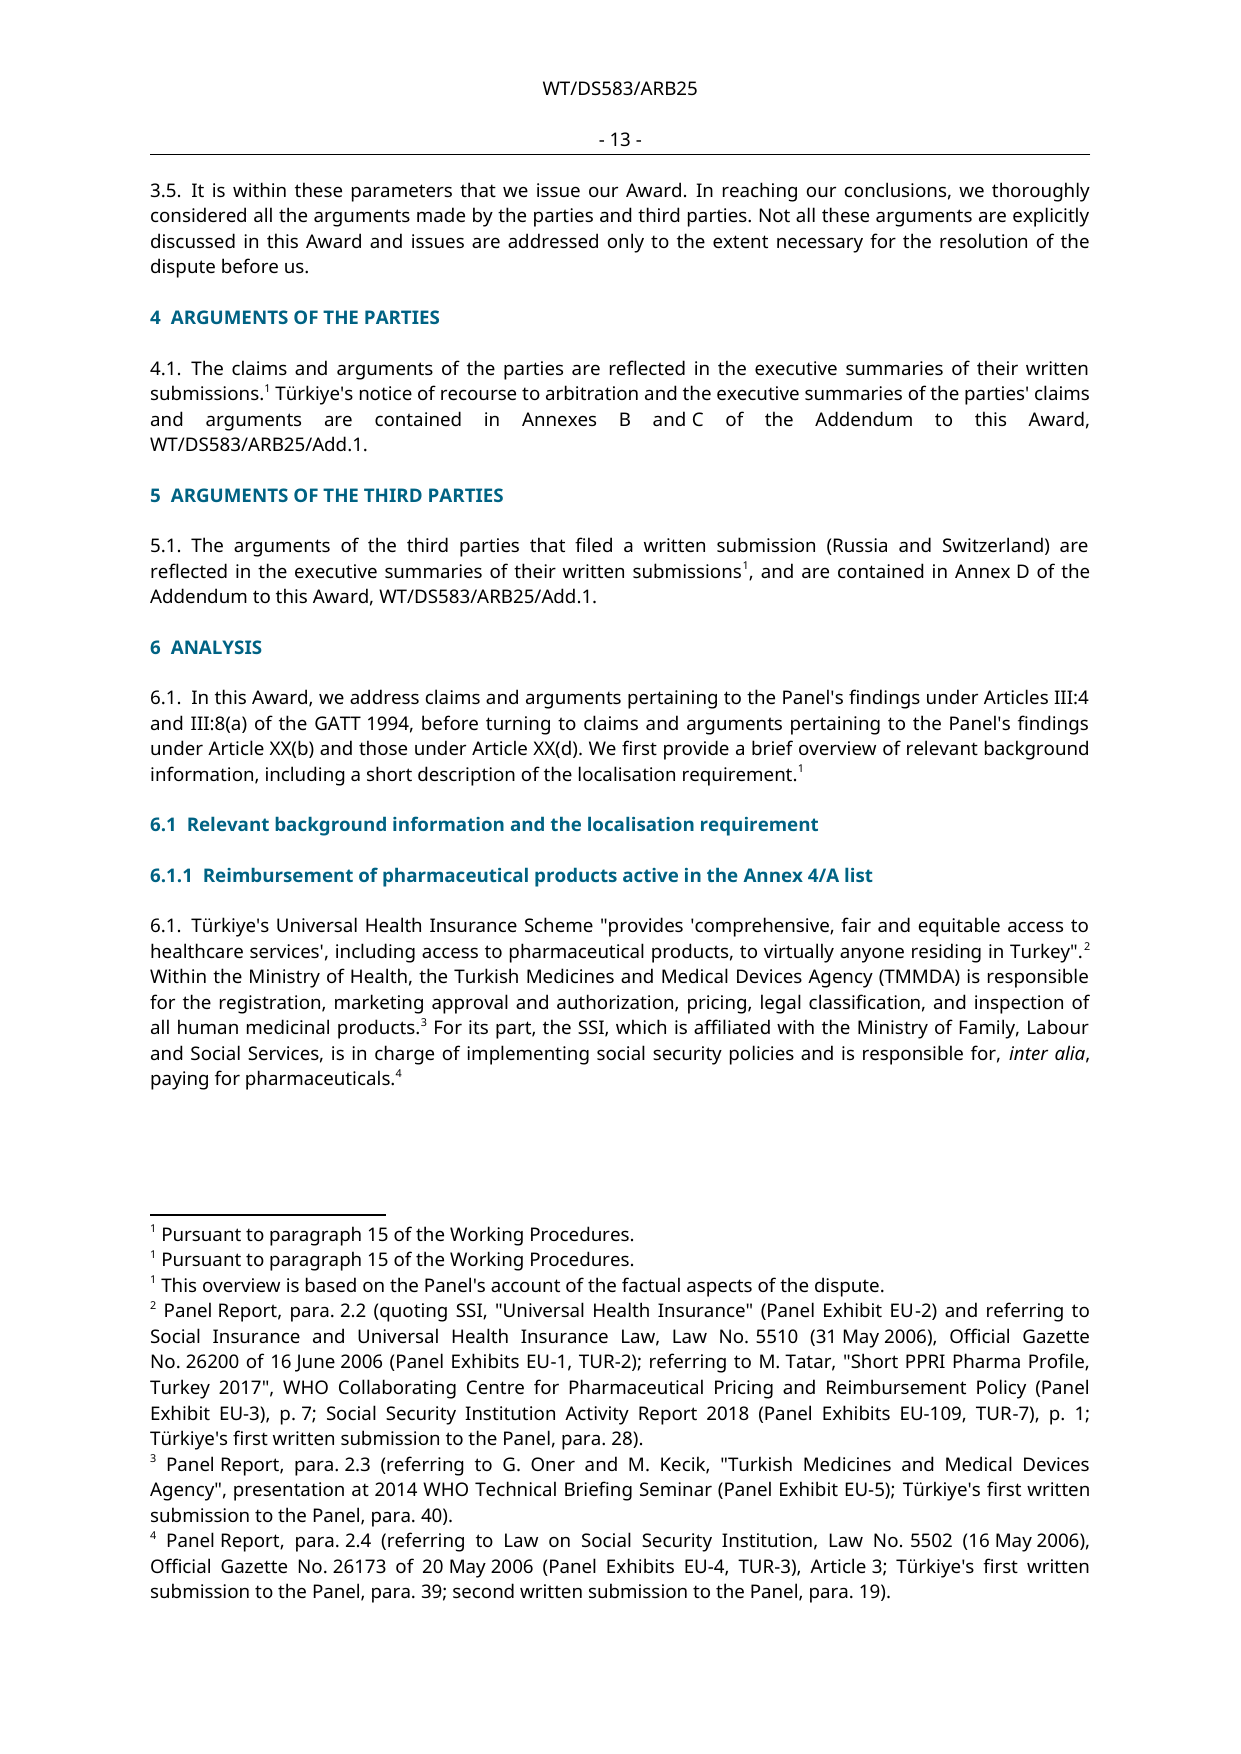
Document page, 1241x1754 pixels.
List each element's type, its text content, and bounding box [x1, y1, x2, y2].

list It is within these parameters that we issue our Award. In reaching our conclusions, we thoroughly considered all the arguments made by the parties and third parties. Not all these arguments are explicitly discussed in this Award and issues are addressed only to the extent necessary for the resolution of the dispute before us. [150, 177, 1090, 279]
subtitle ARGUMENTS OF THE PARTIES [150, 304, 1090, 330]
subtitle ANALYSIS [150, 634, 1090, 659]
list In this Award, we address claims and arguments pertaining to the Panel's findings under Articles III:4 and III:8(a) of the GATT 1994, before turning to claims and arguments pertaining to the Panel's findings under Article XX(b) and those under Article XX(d). We first provide a brief overview of relevant background information, including a short description of the localisation requirement. [150, 684, 1090, 787]
subtitle ARGUMENTS OF THE THIRD PARTIES [150, 482, 1090, 507]
list The arguments of the third parties that filed a written submission (Russia and Switzerland) are reflected in the executive summaries of their written submissions, and are contained in Annex D of the Addendum to this Award, WT/DS583/ARB25/Add.1. [150, 532, 1090, 609]
subtitle Relevant background information and the localisation requirement [150, 812, 1090, 837]
subtitle Reimbursement of pharmaceutical products active in the Annex 4/A list [150, 862, 1090, 888]
list The claims and arguments of the parties are reflected in the executive summaries of their written submissions. Türkiye's notice of recourse to arbitration and the executive summaries of the parties' claims and arguments are contained in Annexes B and C of the Addendum to this Award, WT/DS583/ARB25/Add.1. [150, 355, 1090, 457]
list Türkiye's Universal Health Insurance Scheme "provides 'comprehensive, fair and equitable access to healthcare services', including access to pharmaceutical products, to virtually anyone residing in Turkey". Within the Ministry of Health, the Turkish Medicines and Medical Devices Agency (TMMDA) is responsible for the registration, marketing approval and authorization, pricing, legal classification, and inspection of all human medicinal products. For its part, the SSI, which is affiliated with the Ministry of Family, Labour and Social Services, is in charge of implementing social security policies and is responsible for, inter alia, paying for pharmaceuticals. [150, 913, 1090, 1091]
